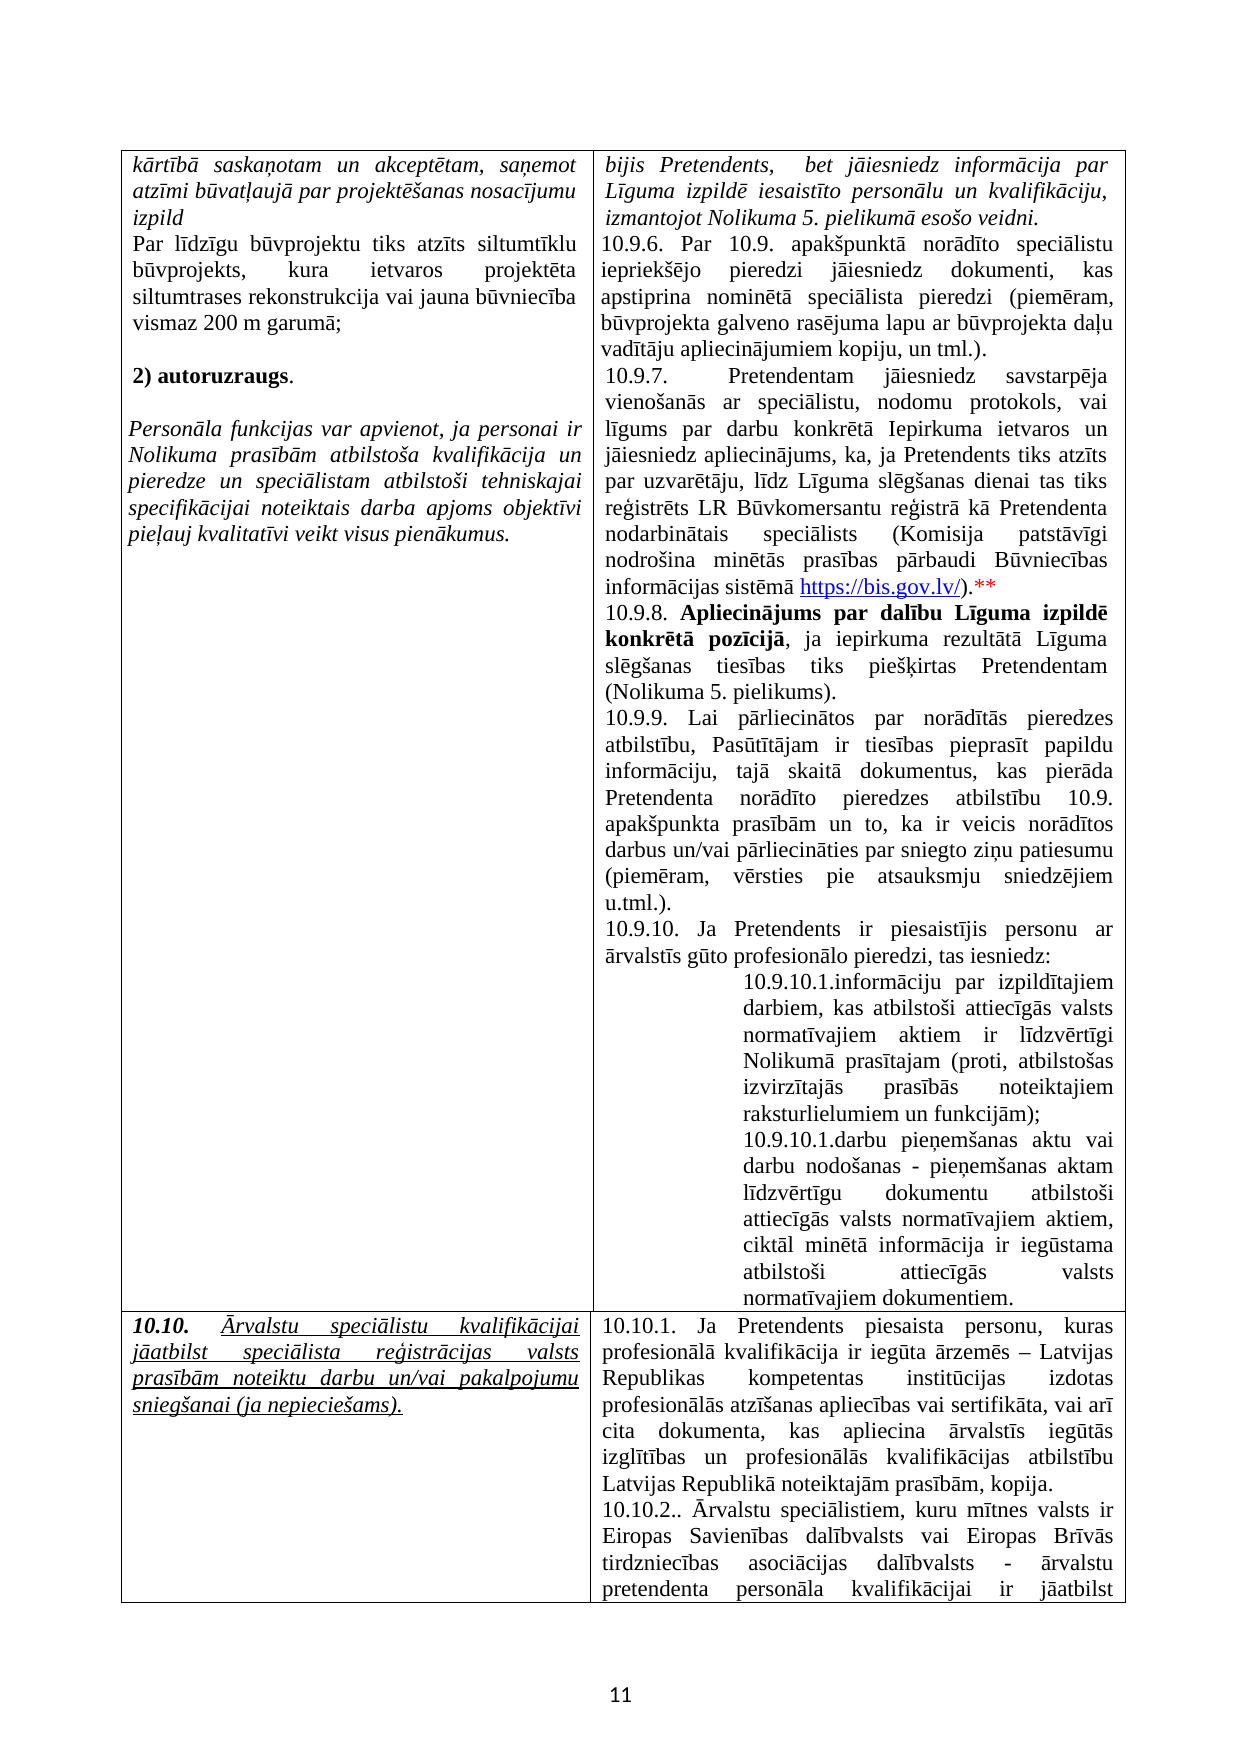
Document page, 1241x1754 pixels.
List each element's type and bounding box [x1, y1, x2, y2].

table_cell [122, 1312, 590, 1602]
table_cell [122, 151, 593, 1311]
table_cell [591, 1312, 1125, 1602]
table_cell [594, 151, 1125, 1311]
